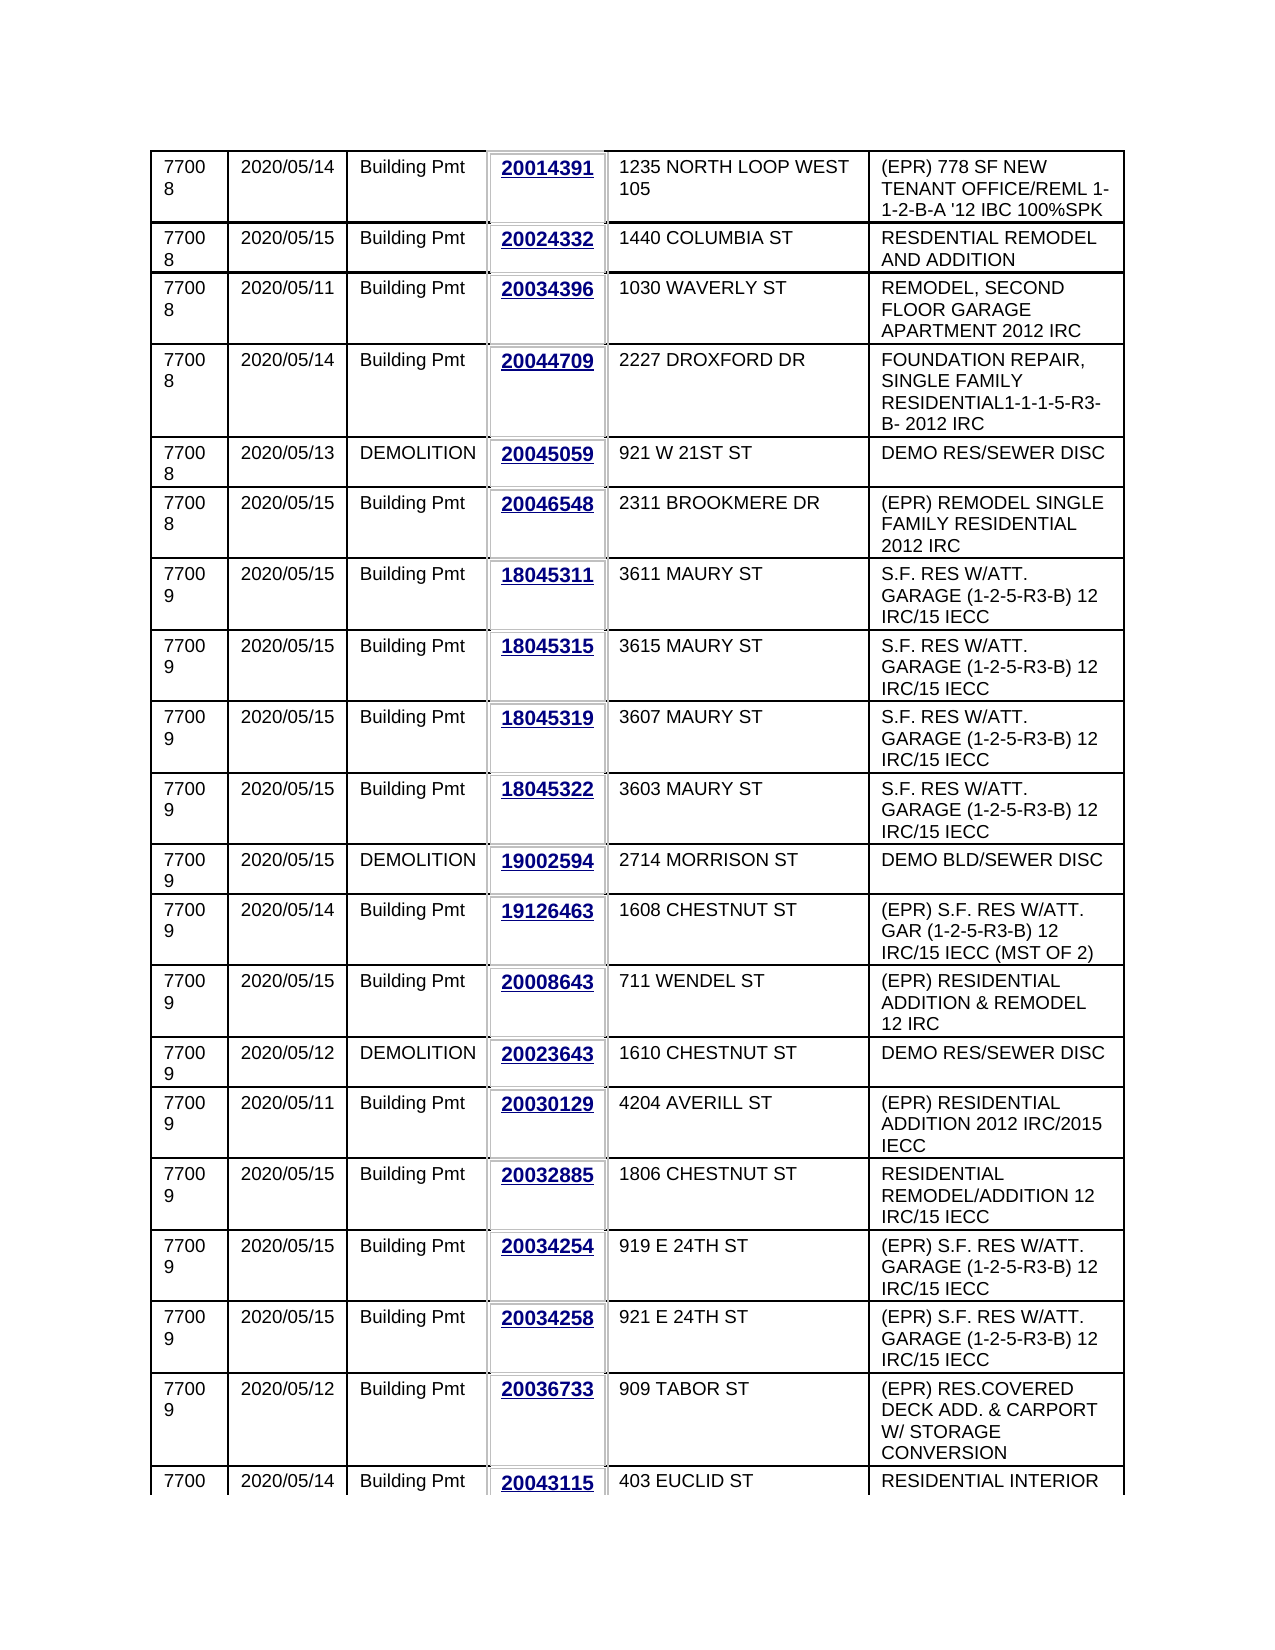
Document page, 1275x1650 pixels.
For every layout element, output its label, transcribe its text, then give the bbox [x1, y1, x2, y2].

table_cell 77009 [152, 1231, 227, 1300]
table_cell 4204 AVERILL ST [609, 1088, 868, 1157]
table_cell 77008 [152, 224, 227, 271]
table_cell 3611 MAURY ST [609, 559, 868, 629]
table_cell 77009 [152, 631, 227, 700]
table_cell 20030129 [491, 1091, 604, 1157]
table_cell 2020/05/15 [229, 224, 346, 271]
table_cell 20023643 [491, 1041, 604, 1086]
table_cell 19126463 [491, 898, 604, 964]
table_cell 1608 CHESTNUT ST [609, 895, 868, 964]
table_cell 2311 BROOKMERE DR [609, 488, 868, 557]
table_cell 18045322 [491, 776, 604, 843]
table_cell Building Pmt [348, 966, 486, 1036]
table_cell Building Pmt [348, 152, 486, 221]
table_cell 77009 [152, 966, 227, 1036]
table_cell S.F. RES W/ATT. GARAGE (1-2-5-R3-B) 12 IRC/15 IECC [870, 702, 1123, 772]
table_cell 19002594 [491, 848, 604, 893]
table_cell 2020/05/12 [229, 1038, 346, 1086]
table_cell 77009 [152, 559, 227, 629]
table_cell (EPR) S.F. RES W/ATT. GAR (1-2-5-R3-B) 12 IRC/15 IECC (MST OF 2) [870, 895, 1123, 964]
table_cell 20044709 [491, 348, 604, 436]
table_cell DEMOLITION [348, 845, 486, 893]
table_cell 77008 [152, 152, 227, 221]
table_cell 1030 WAVERLY ST [609, 274, 868, 343]
table_cell 77009 [152, 895, 227, 964]
table_cell Building Pmt [348, 559, 486, 629]
table_cell 77008 [152, 274, 227, 343]
table_cell (EPR) S.F. RES W/ATT. GARAGE (1-2-5-R3-B) 12 IRC/15 IECC [870, 1231, 1123, 1300]
table_cell 20036733 [491, 1376, 604, 1464]
table_cell DEMOLITION [348, 438, 486, 486]
table_cell (EPR) S.F. RES W/ATT. GARAGE (1-2-5-R3-B) 12 IRC/15 IECC [870, 1302, 1123, 1372]
table_cell 20024332 [491, 226, 604, 271]
table_cell 2020/05/15 [229, 702, 346, 772]
table_cell 2020/05/14 [229, 1467, 346, 1495]
table_cell 1440 COLUMBIA ST [609, 224, 868, 271]
table_cell 77009 [152, 1038, 227, 1086]
table_cell 909 TABOR ST [609, 1374, 868, 1464]
table_cell 77009 [152, 1302, 227, 1372]
table_cell 77009 [152, 1467, 227, 1495]
table_cell 20034254 [491, 1233, 604, 1300]
table_cell 2020/05/14 [229, 345, 346, 436]
table_cell Building Pmt [348, 631, 486, 700]
table_cell 2020/05/15 [229, 559, 346, 629]
table_cell (EPR) RES.COVERED DECK ADD. & CARPORT W/ STORAGE CONVERSION [870, 1374, 1123, 1464]
table_cell Building Pmt [348, 702, 486, 772]
table_cell DEMO RES/SEWER DISC [870, 438, 1123, 486]
table_cell 921 E 24TH ST [609, 1302, 868, 1372]
table_cell 3603 MAURY ST [609, 774, 868, 843]
table_cell Building Pmt [348, 1302, 486, 1372]
table_cell 2020/05/15 [229, 1231, 346, 1300]
table_cell 77009 [152, 774, 227, 843]
table_cell Building Pmt [348, 224, 486, 271]
table_cell Building Pmt [348, 345, 486, 436]
table_cell 3607 MAURY ST [609, 702, 868, 772]
table_cell 711 WENDEL ST [609, 966, 868, 1036]
table_cell 921 W 21ST ST [609, 438, 868, 486]
table_cell DEMOLITION [348, 1038, 486, 1086]
table_cell 20034396 [491, 276, 604, 343]
table_cell 20014391 [491, 155, 604, 221]
table_cell 2020/05/11 [229, 1088, 346, 1157]
table_cell 20046548 [491, 491, 604, 557]
table_cell DEMO RES/SEWER DISC [870, 1038, 1123, 1086]
table_cell Building Pmt [348, 1159, 486, 1229]
table_cell S.F. RES W/ATT. GARAGE (1-2-5-R3-B) 12 IRC/15 IECC [870, 774, 1123, 843]
table_cell FOUNDATION REPAIR, SINGLE FAMILY RESIDENTIAL1-1-1-5-R3-B- 2012 IRC [870, 345, 1123, 436]
table_cell Building Pmt [348, 488, 486, 557]
table_cell 2227 DROXFORD DR [609, 345, 868, 436]
table_cell DEMO BLD/SEWER DISC [870, 845, 1123, 893]
table_cell S.F. RES W/ATT. GARAGE (1-2-5-R3-B) 12 IRC/15 IECC [870, 631, 1123, 700]
table_cell 2020/05/15 [229, 1302, 346, 1372]
table_cell 18045315 [491, 633, 604, 700]
table_cell Building Pmt [348, 1467, 486, 1495]
table_cell 77009 [152, 845, 227, 893]
table_cell 77009 [152, 702, 227, 772]
table_cell 77008 [152, 345, 227, 436]
table_cell 77008 [152, 488, 227, 557]
table_cell 2020/05/15 [229, 488, 346, 557]
table_cell 77009 [152, 1159, 227, 1229]
table_cell 77009 [152, 1088, 227, 1157]
table_cell 3615 MAURY ST [609, 631, 868, 700]
table_cell (EPR) RESIDENTIAL ADDITION & REMODEL 12 IRC [870, 966, 1123, 1036]
table_cell 919 E 24TH ST [609, 1231, 868, 1300]
table_cell 2020/05/13 [229, 438, 346, 486]
table_cell Building Pmt [348, 1231, 486, 1300]
table_cell 20045059 [491, 441, 604, 486]
table_cell 2020/05/11 [229, 274, 346, 343]
table_cell 2714 MORRISON ST [609, 845, 868, 893]
table_cell Building Pmt [348, 774, 486, 843]
table_cell 2020/05/15 [229, 1159, 346, 1229]
table_cell 2020/05/15 [229, 966, 346, 1036]
table_cell (EPR) 778 SF NEW TENANT OFFICE/REML 1-1-2-B-A '12 IBC 100%SPK [870, 152, 1123, 221]
table_cell RESIDENTIAL REMODEL/ADDITION 12 IRC/15 IECC [870, 1159, 1123, 1229]
table_cell Building Pmt [348, 1088, 486, 1157]
table_cell RESDENTIAL REMODEL AND ADDITION [870, 224, 1123, 271]
table_cell (EPR) REMODEL SINGLE FAMILY RESIDENTIAL 2012 IRC [870, 488, 1123, 557]
table_cell 20032885 [491, 1162, 604, 1229]
table_cell Building Pmt [348, 895, 486, 964]
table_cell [870, 1467, 1123, 1495]
table_cell 2020/05/14 [229, 895, 346, 964]
table_cell 2020/05/15 [229, 845, 346, 893]
table_cell 2020/05/14 [229, 152, 346, 221]
table_cell Building Pmt [348, 274, 486, 343]
table_cell Building Pmt [348, 1374, 486, 1464]
table_cell 77009 [152, 1374, 227, 1464]
table_cell 20034258 [491, 1305, 604, 1372]
table_cell REMODEL, SECOND FLOOR GARAGE APARTMENT 2012 IRC [870, 274, 1123, 343]
table_cell 1806 CHESTNUT ST [609, 1159, 868, 1229]
table_cell 18045319 [491, 705, 604, 772]
table_cell 77008 [152, 438, 227, 486]
table_cell 1610 CHESTNUT ST [609, 1038, 868, 1086]
table_cell S.F. RES W/ATT. GARAGE (1-2-5-R3-B) 12 IRC/15 IECC [870, 559, 1123, 629]
table_cell 20008643 [491, 969, 604, 1036]
table_cell 2020/05/15 [229, 631, 346, 700]
table_cell 20043115 [491, 1469, 604, 1495]
table_cell 2020/05/12 [229, 1374, 346, 1464]
table_cell (EPR) RESIDENTIAL ADDITION 2012 IRC/2015 IECC [870, 1088, 1123, 1157]
table_cell 18045311 [491, 562, 604, 629]
table_cell 2020/05/15 [229, 774, 346, 843]
table_cell 1235 NORTH LOOP WEST 105 [609, 152, 868, 221]
table_cell 403 EUCLID ST [609, 1467, 868, 1495]
